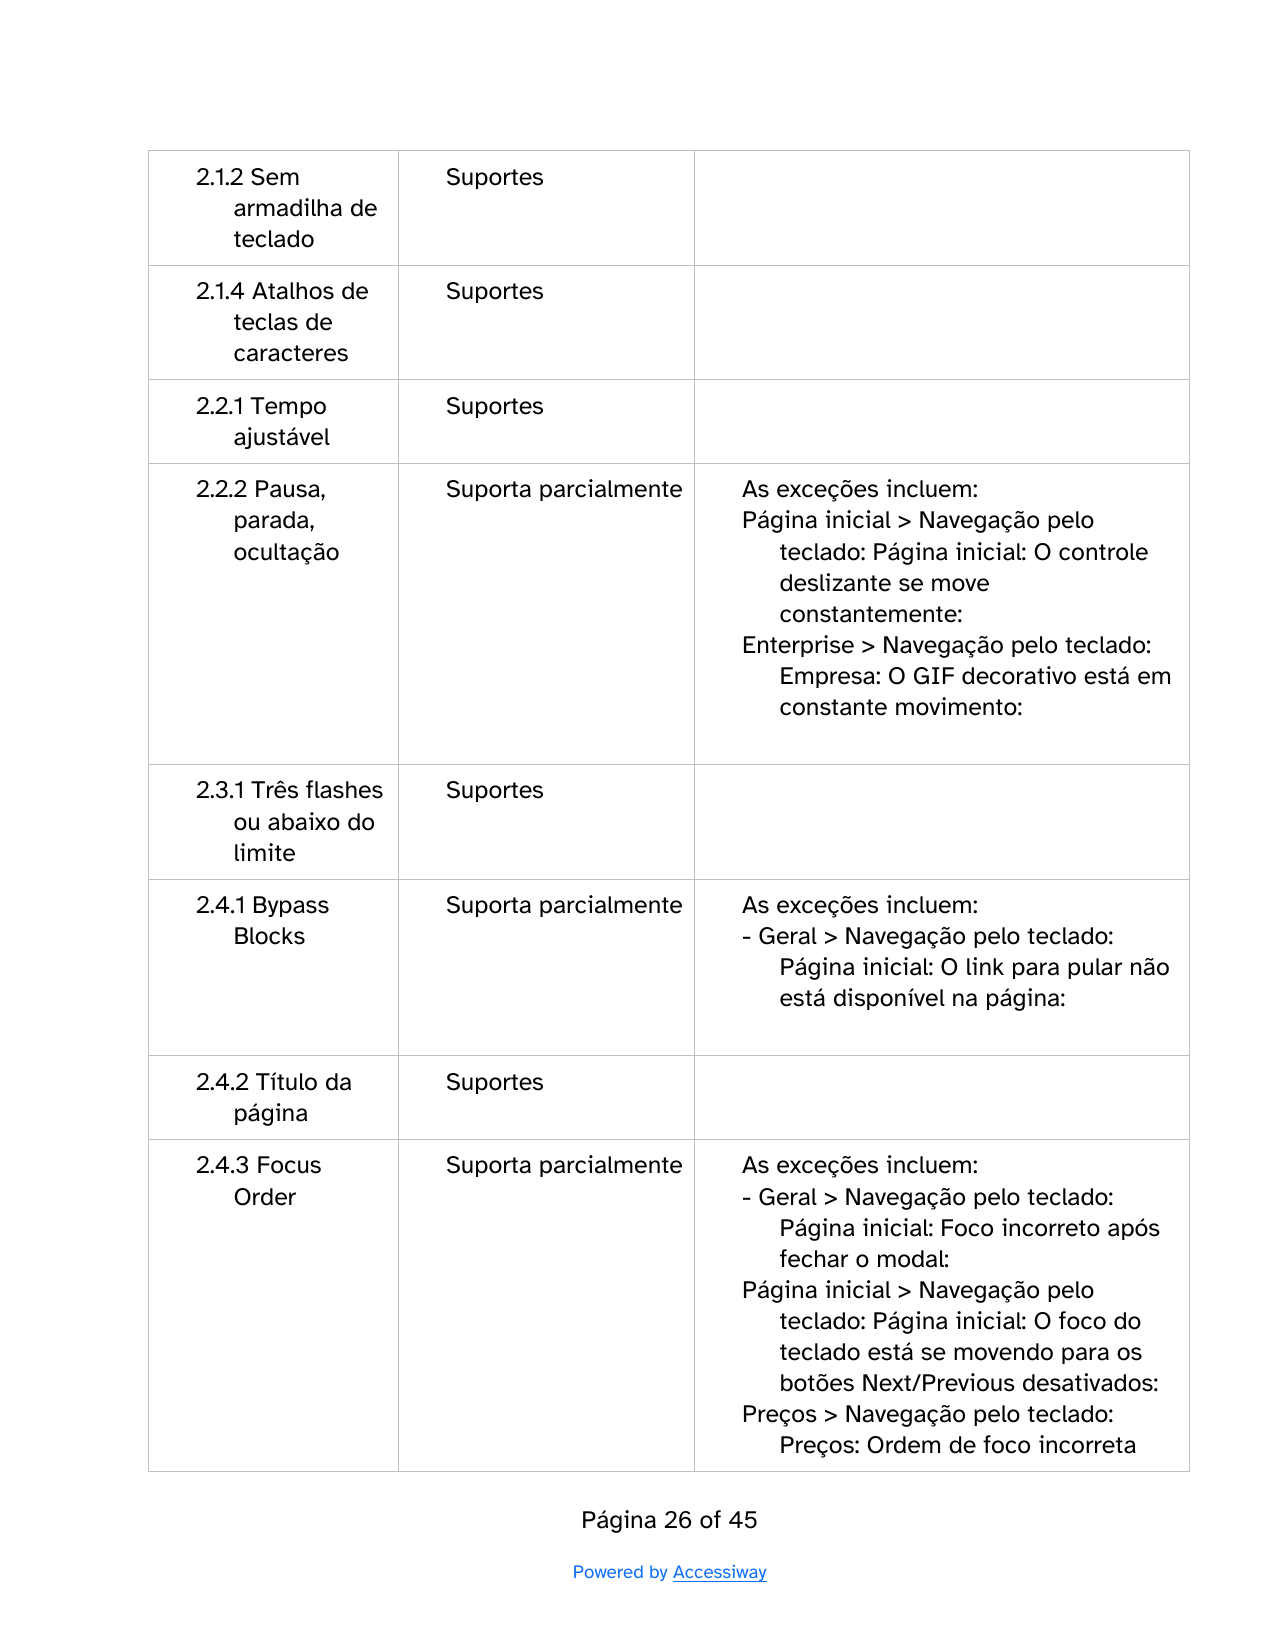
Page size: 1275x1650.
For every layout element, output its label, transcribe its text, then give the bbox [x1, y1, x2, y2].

table_cell Suporta parcialmente [399, 880, 694, 1055]
table_cell [695, 765, 1189, 879]
table_cell As exceções incluem: Página inicial > Navegação pelo teclado: Página inicial: O controle deslizante se move constantemente: Enterprise > Navegação pelo teclado: Empresa: O GIF decorativo está em constante movimento: [695, 464, 1189, 764]
table_cell 2.4.3 Focus Order [149, 1140, 398, 1471]
table_cell [695, 151, 1189, 265]
table_cell [695, 1056, 1189, 1139]
table_cell 2.3.1 Três flashes ou abaixo do limite [149, 765, 398, 879]
table_cell Suportes [399, 1056, 694, 1139]
table_cell [695, 380, 1189, 463]
table_cell 2.2.2 Pausa, parada, ocultação [149, 464, 398, 764]
table_cell Suportes [399, 380, 694, 463]
table_cell As exceções incluem: - Geral > Navegação pelo teclado: Página inicial: O link para pular não está disponível na página: [695, 880, 1189, 1055]
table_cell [695, 1140, 1189, 1471]
table_cell 2.4.1 Bypass Blocks [149, 880, 398, 1055]
table_cell Suportes [399, 266, 694, 379]
table_cell Suporta parcialmente [399, 464, 694, 764]
table_cell [695, 266, 1189, 379]
table_cell 2.1.2 Sem armadilha de teclado [149, 151, 398, 265]
table_cell Suportes [399, 151, 694, 265]
table_cell 2.1.4 Atalhos de teclas de caracteres [149, 266, 398, 379]
table_cell Suportes [399, 765, 694, 879]
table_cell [399, 1140, 694, 1471]
table_cell 2.4.2 Título da página [149, 1056, 398, 1139]
table_cell 2.2.1 Tempo ajustável [149, 380, 398, 463]
